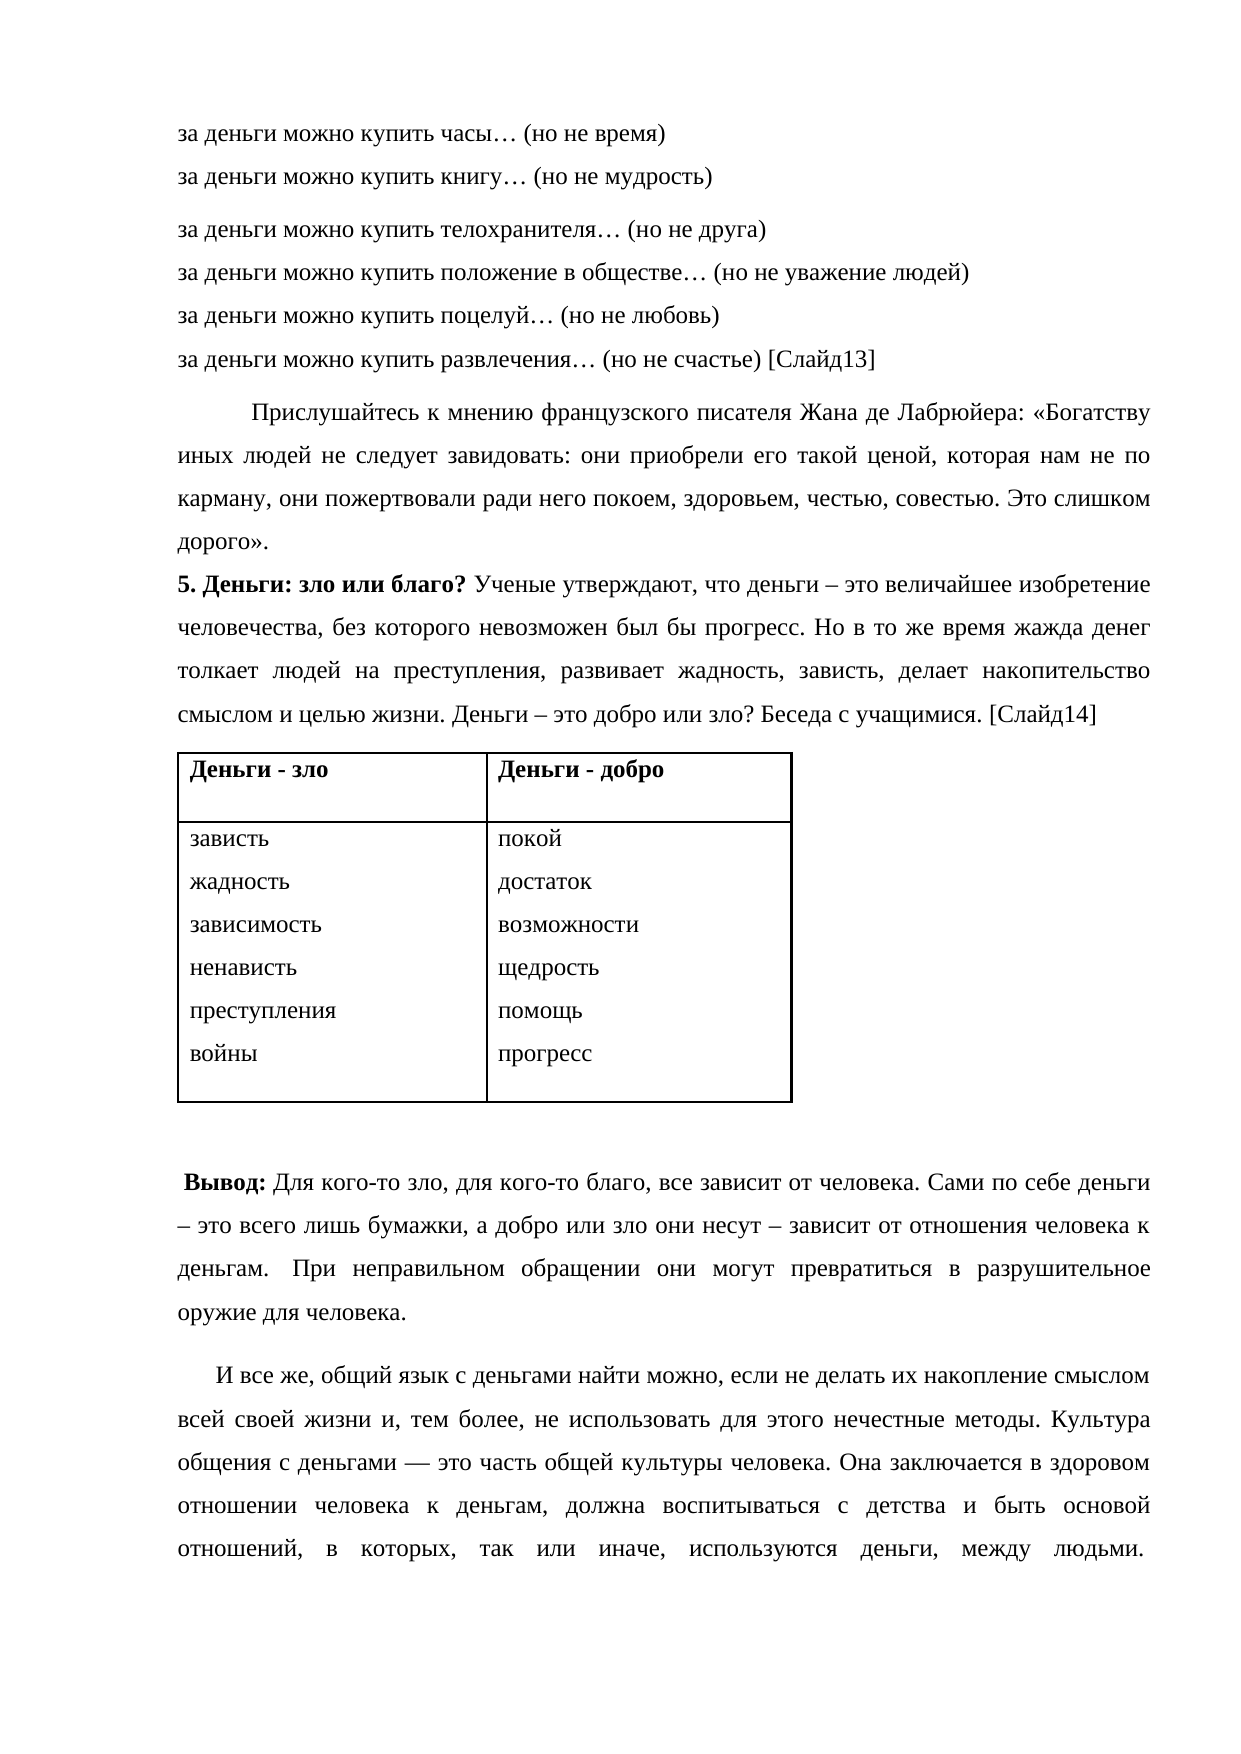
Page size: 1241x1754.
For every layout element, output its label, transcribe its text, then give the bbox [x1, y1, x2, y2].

table_header Деньги - зло [179, 754, 486, 821]
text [177, 118, 1152, 190]
text Вывод: Для кого-то зло, для кого-то благо, все зависит от человека. Сами по себе деньги – это всего лишь бумажки, а добро или зло они несут – зависит от отношения человека к деньгам. При неправильном обращении они могут превратиться в разрушительное оружие для человека. [177, 1167, 1152, 1325]
table_cell зависть жадность зависимость ненависть преступления войны [179, 823, 486, 1101]
table_cell покой достаток возможности щедрость помощь прогресс [488, 823, 790, 1101]
table_header Деньги - добро [488, 754, 790, 821]
text И все же, общий язык с деньгами найти можно, если не делать их накопление смыслом всей своей жизни и, тем более, не использовать для этого нечестные методы. Культура общения с деньгами — это часть общей культуры человека. Она заключается в здоровом отношении человека к деньгам, должна воспитываться с детства и быть основой отношений, в которых, так или иначе, используются деньги, между людьми. [177, 1361, 1152, 1604]
text за деньги можно купить телохранителя… (но не друга) за деньги можно купить положение в обществе… (но не уважение людей) за деньги можно купить поцелуй… (но не любовь) за деньги можно купить развлечения… (но не счастье) [Слайд13] [177, 214, 1152, 372]
text Прислушайтесь к мнению французского писателя Жана де Лабрюйера: «Богатству иных людей не следует завидовать: они приобрели его такой ценой, которая нам не по карману, они пожертвовали ради него покоем, здоровьем, честью, совестью. Это слишком дорого». 5. Деньги: зло или благо? Ученые утверждают, что деньги – это величайшее изобретение человечества, без которого невозможен был бы прогресс. Но в то же время жажда денег толкает людей на преступления, развивает жадность, зависть, делает накопительство смыслом и целью жизни. Деньги – это добро или зло? Беседа с учащимися. [Слайд14] [177, 397, 1152, 727]
